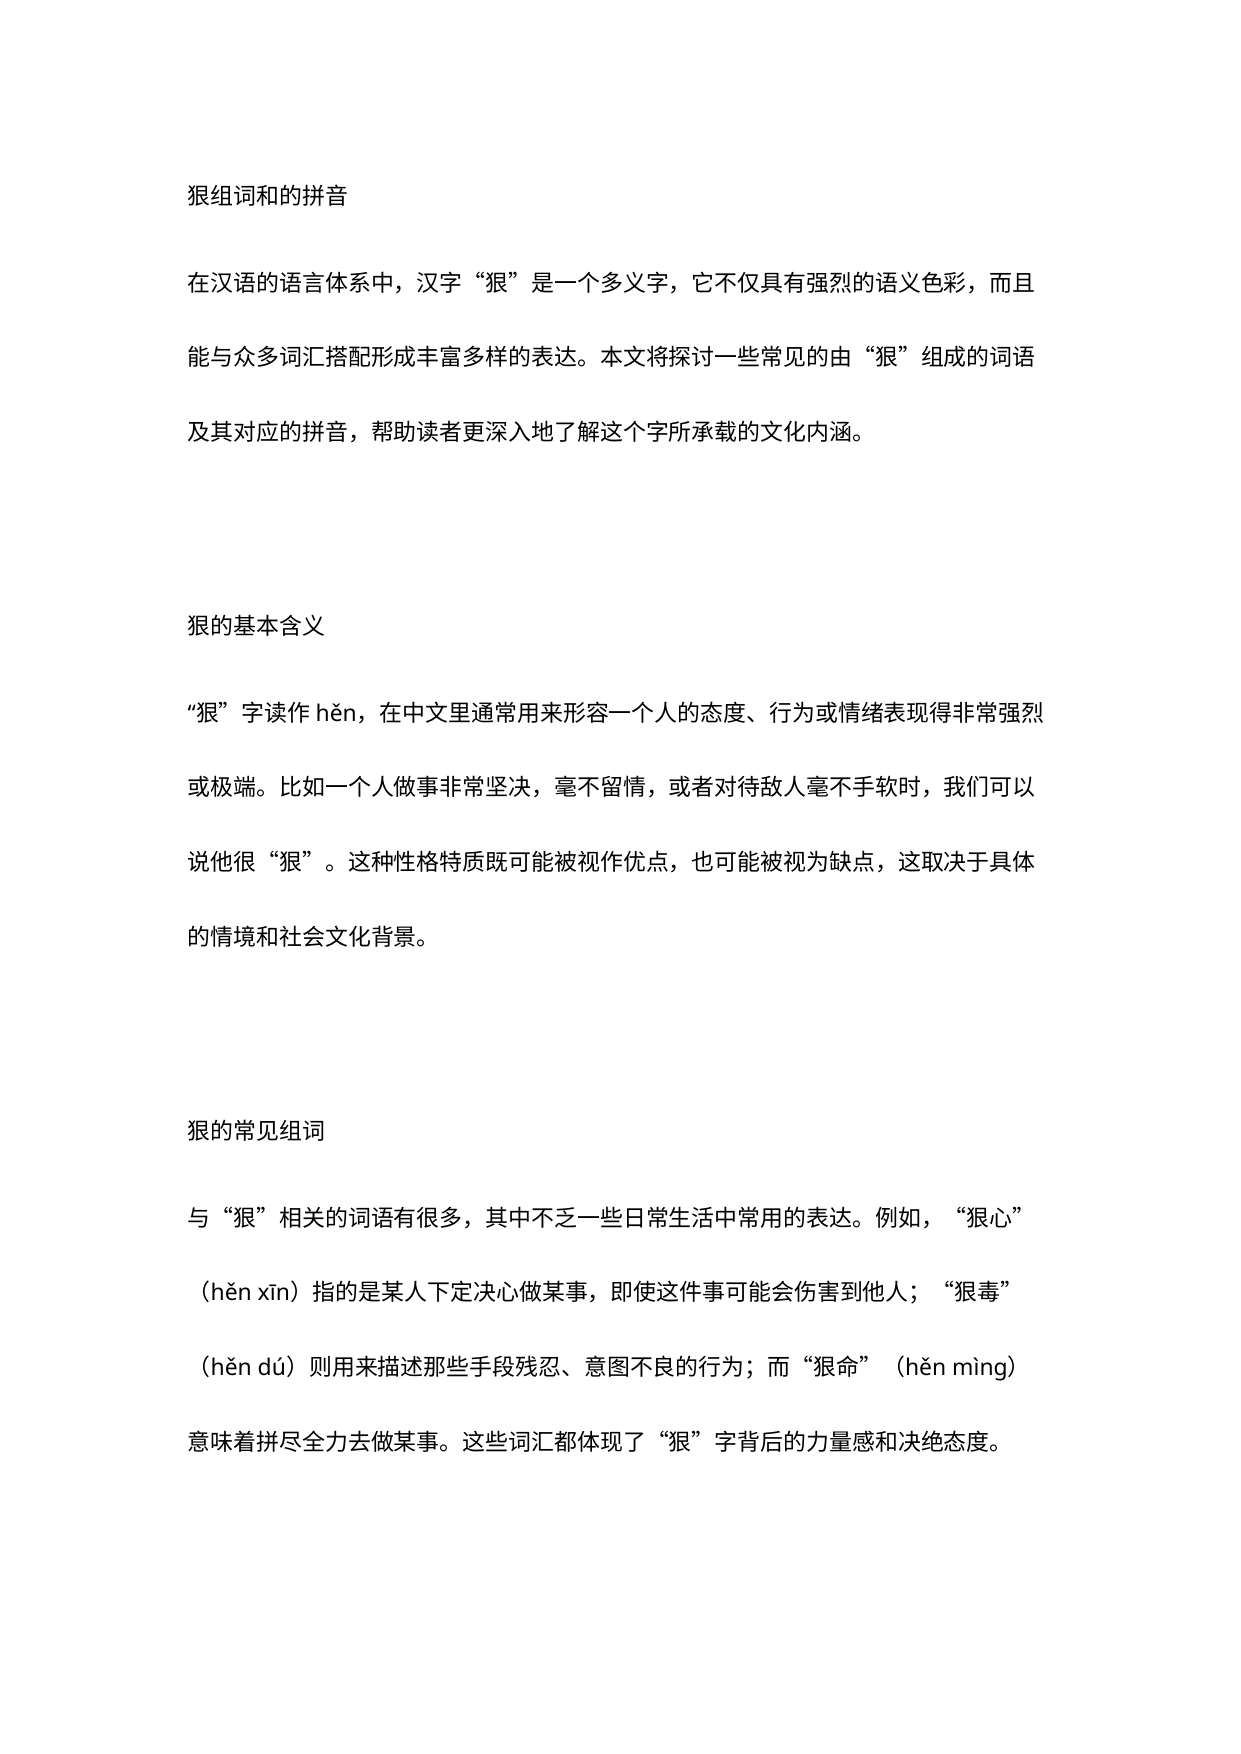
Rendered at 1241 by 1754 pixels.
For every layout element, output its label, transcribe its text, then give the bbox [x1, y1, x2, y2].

text “狠”字读作 hěn，在中文里通常用来形容一个人的态度、行为或情绪表现得非常强烈或极端。比如一个人做事非常坚决，毫不留情，或者对待敌人毫不手软时，我们可以说他很“狠”。这种性格特质既可能被视作优点，也可能被视为缺点，这取决于具体的情境和社会文化背景。 [187, 679, 1053, 968]
text 在汉语的语言体系中，汉字“狠”是一个多义字，它不仅具有强烈的语义色彩，而且能与众多词汇搭配形成丰富多样的表达。本文将探讨一些常见的由“狠”组成的词语及其对应的拼音，帮助读者更深入地了解这个字所承载的文化内涵。 [187, 248, 1053, 463]
text 与“狠”相关的词语有很多，其中不乏一些日常生活中常用的表达。例如，“狠心”（hěn xīn）指的是某人下定决心做某事，即使这件事可能会伤害到他人；“狠毒”（hěn dú）则用来描述那些手段残忍、意图不良的行为；而“狠命”（hěn mìng）意味着拼尽全力去做某事。这些词汇都体现了“狠”字背后的力量感和决绝态度。 [187, 1184, 1053, 1473]
text 狠组词和的拼音 [187, 162, 1053, 227]
text 狠的基本含义 [187, 592, 1053, 657]
text 狠的常见组词 [187, 1097, 1053, 1162]
